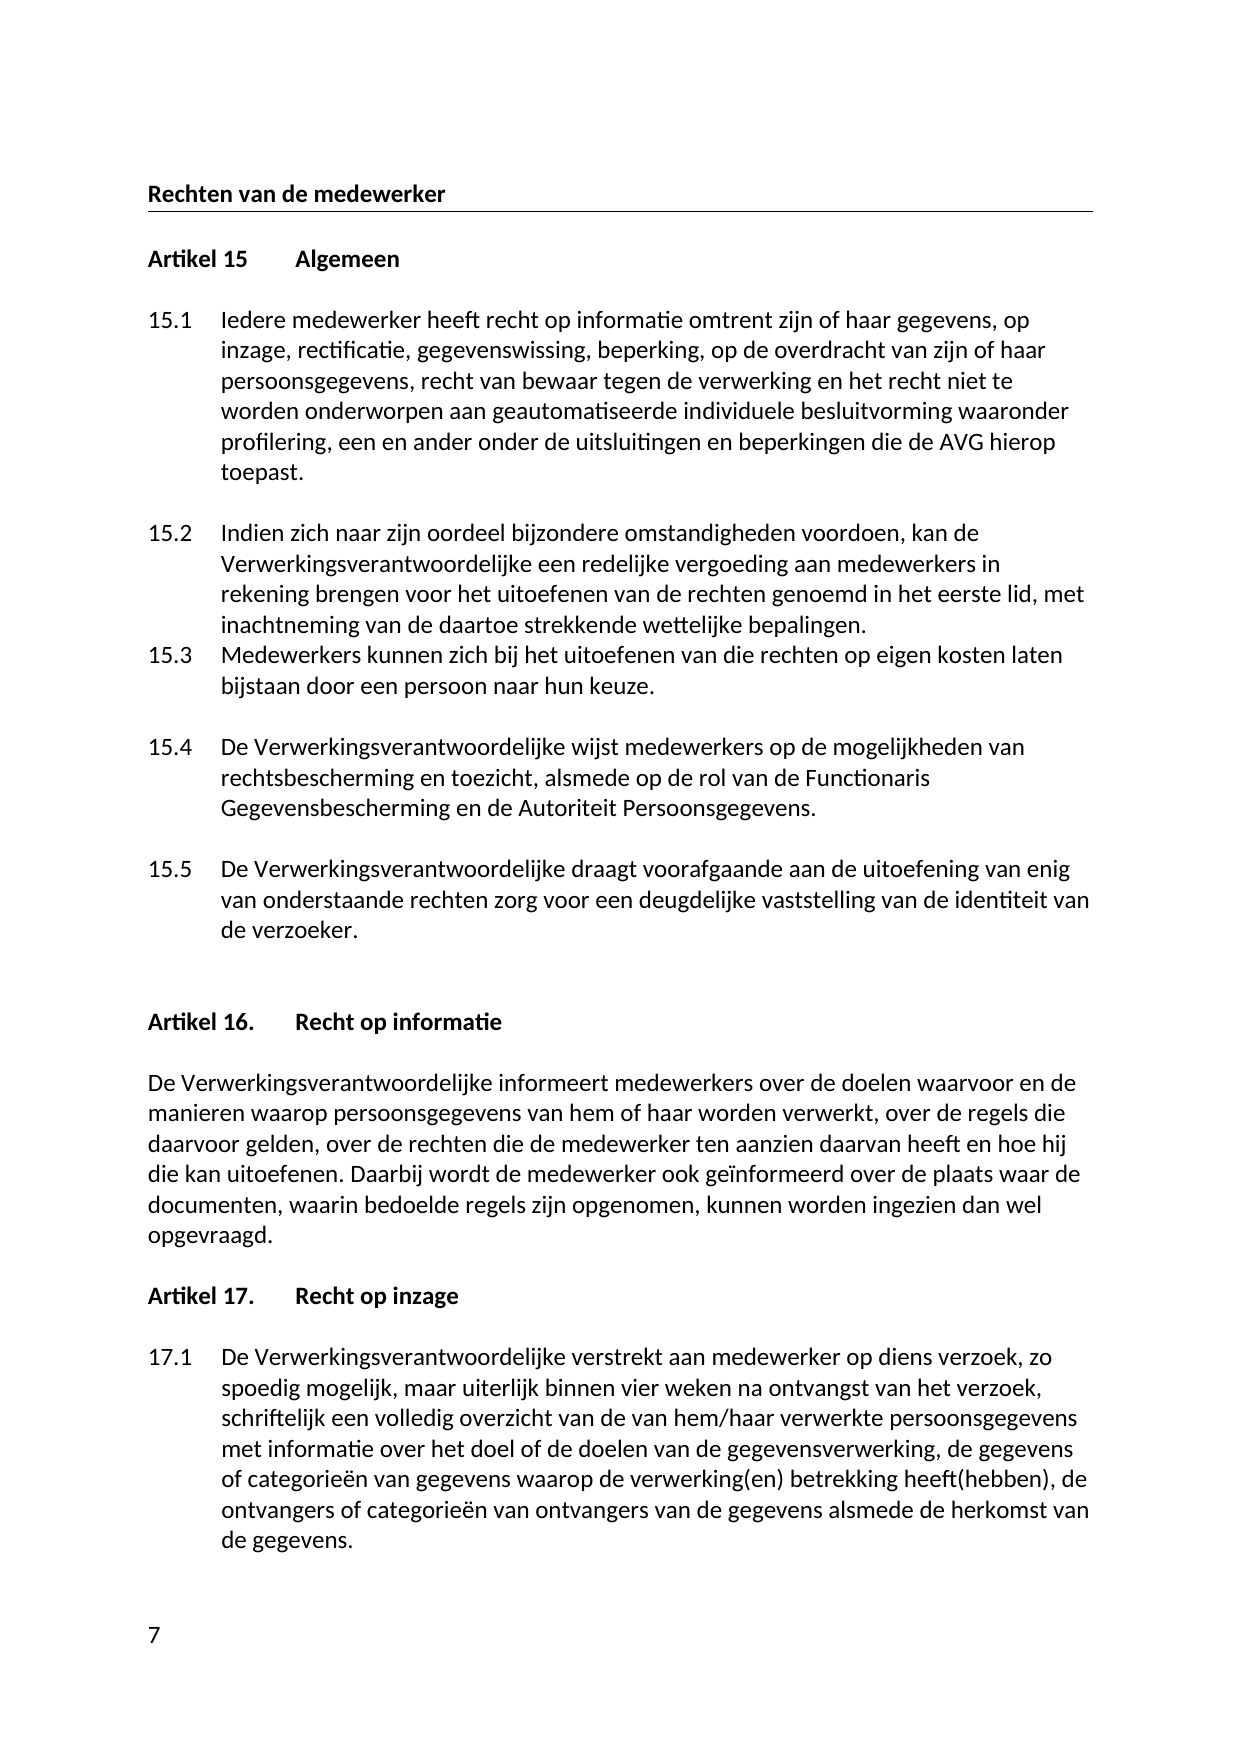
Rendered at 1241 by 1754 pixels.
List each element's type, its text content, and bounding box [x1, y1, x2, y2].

text 15.5 De Verwerkingsverantwoordelijke draagt voorafgaande aan de uitoefening van enig van onderstaande rechten zorg voor een deugdelijke vaststelling van de identiteit van de verzoeker. [148, 853, 1093, 945]
text Artikel 17. Recht op inzage [148, 1281, 1093, 1311]
text Artikel 15 Algemeen [148, 243, 1093, 273]
text De Verwerkingsverantwoordelijke informeert medewerkers over de doelen waarvoor en de manieren waarop persoonsgegevens van hem of haar worden verwerkt, over de regels die daarvoor gelden, over de rechten die de medewerker ten aanzien daarvan heeft en hoe hij die kan uitoefenen. Daarbij wordt de medewerker ook geïnformeerd over de plaats waar de documenten, waarin bedoelde regels zijn opgenomen, kunnen worden ingezien dan wel opgevraagd. [148, 1067, 1093, 1250]
text 17.1 De Verwerkingsverantwoordelijke verstrekt aan medewerker op diens verzoek, zo spoedig mogelijk, maar uiterlijk binnen vier weken na ontvangst van het verzoek, schriftelijk een volledig overzicht van de van hem/haar verwerkte persoonsgegevens met informatie over het doel of de doelen van de gegevensverwerking, de gegevens of categorieën van gegevens waarop de verwerking(en) betrekking heeft(hebben), de ontvangers of categorieën van ontvangers van de gegevens alsmede de herkomst van de gegevens. [148, 1342, 1093, 1555]
text 15.1 Iedere medewerker heeft recht op informatie omtrent zijn of haar gegevens, op inzage, rectificatie, gegevenswissing, beperking, op de overdracht van zijn of haar persoonsgegevens, recht van bewaar tegen de verwerking en het recht niet te worden onderworpen aan geautomatiseerde individuele besluitvorming waaronder profilering, een en ander onder de uitsluitingen en beperkingen die de AVG hierop toepast. [148, 304, 1093, 487]
text 15.3 Medewerkers kunnen zich bij het uitoefenen van die rechten op eigen kosten laten bijstaan door een persoon naar hun keuze. [148, 639, 1093, 701]
text Rechten van de medewerker [148, 178, 1093, 211]
text Artikel 16. Recht op informatie [148, 1006, 1093, 1036]
text 15.2 Indien zich naar zijn oordeel bijzondere omstandigheden voordoen, kan de Verwerkingsverantwoordelijke een redelijke vergoeding aan medewerkers in rekening brengen voor het uitoefenen van de rechten genoemd in het eerste lid, met inachtneming van de daartoe strekkende wettelijke bepalingen. [148, 517, 1093, 639]
text 15.4 De Verwerkingsverantwoordelijke wijst medewerkers op de mogelijkheden van rechtsbescherming en toezicht, alsmede op de rol van de Functionaris Gegevensbescherming en de Autoriteit Persoonsgegevens. [148, 731, 1093, 823]
